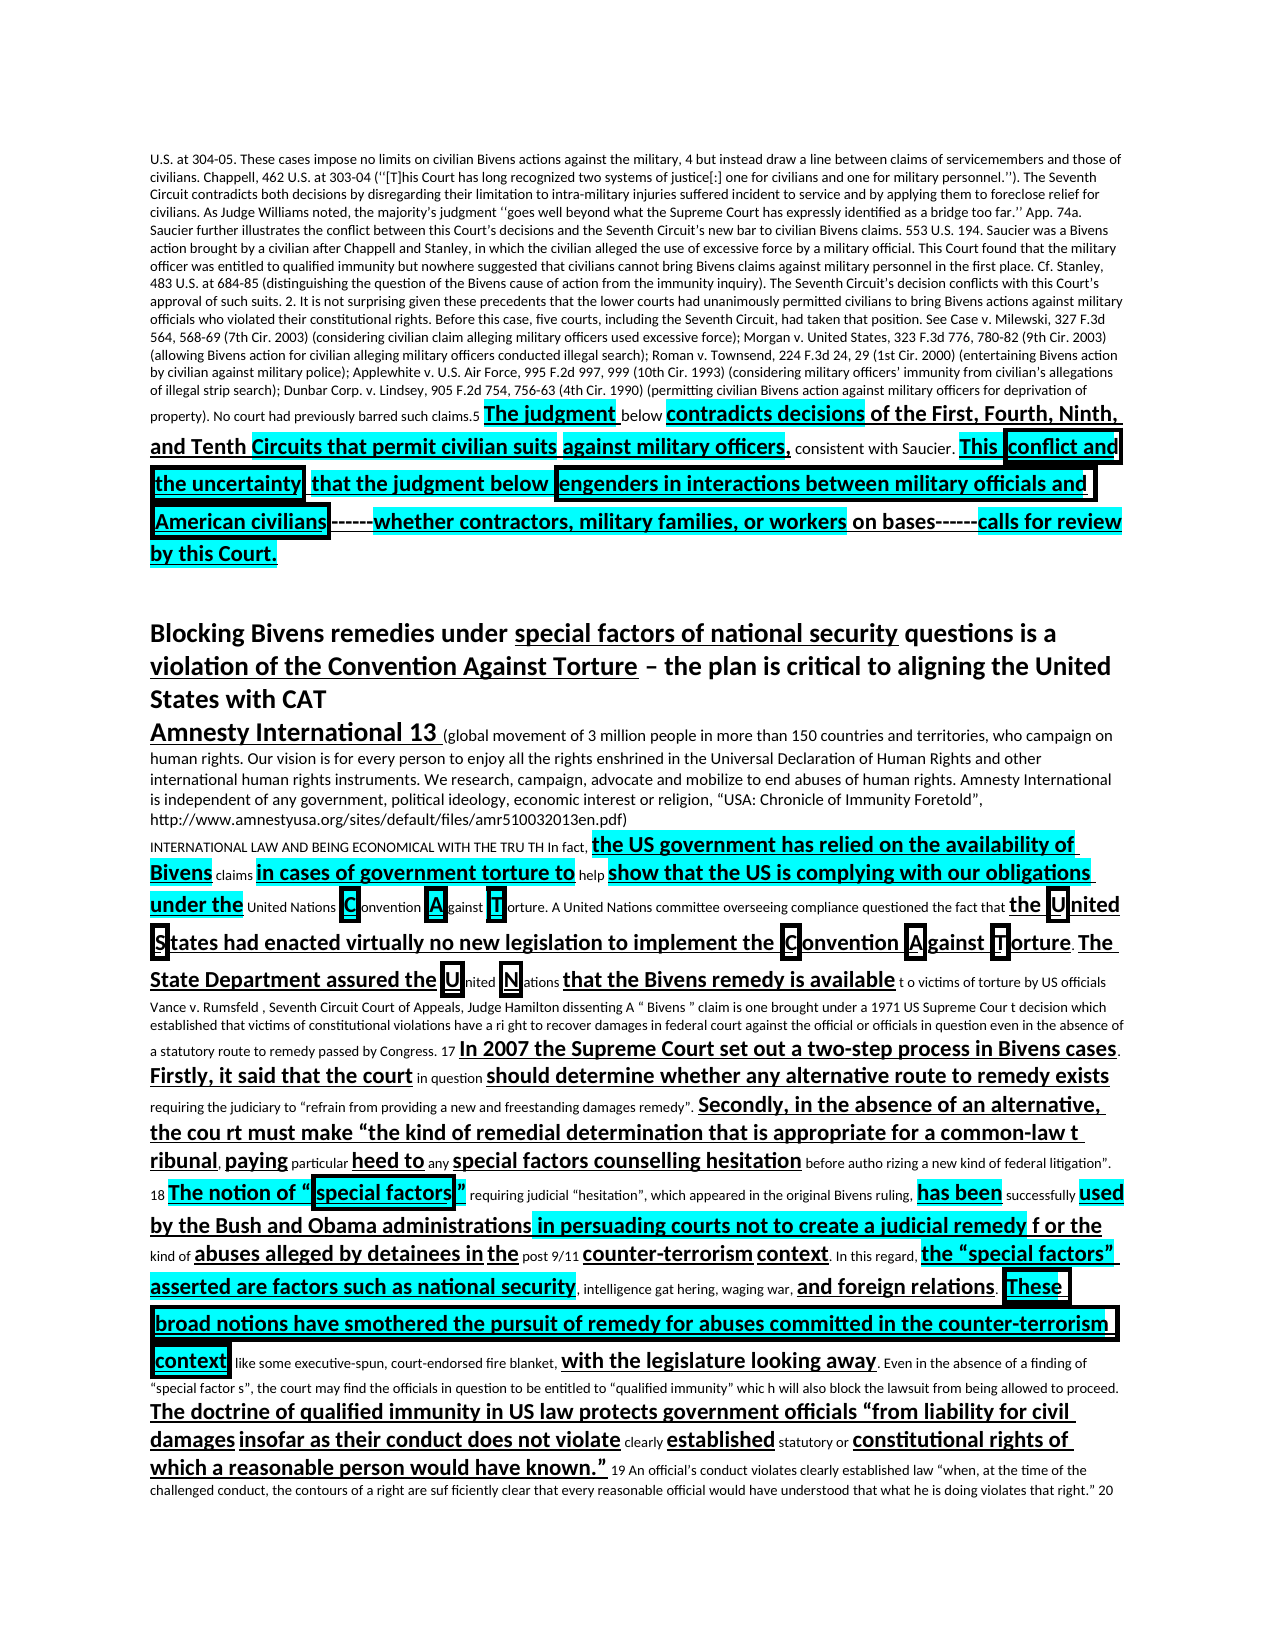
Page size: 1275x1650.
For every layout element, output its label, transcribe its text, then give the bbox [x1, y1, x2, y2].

subtitle Blocking Bivens remedies under special factors of national security questions is a violation of the Convention Against Torture – the plan is critical to aligning the United States with CAT [150, 616, 1125, 716]
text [150, 830, 1125, 1499]
text Amnesty International 13 (global movement of 3 million people in more than 150 countries and territories, who campaign on human rights. Our vision is for every person to enjoy all the rights enshrined in the Universal Declaration of Human Rights and other international human rights instruments. We research, campaign, advocate and mobilize to end abuses of human rights. Amnesty International is independent of any government, political ideology, economic interest or religion, “USA: Chronicle of Immunity Foretold”, http://www.amnestyusa.org/sites/default/files/amr510032013en.pdf) [150, 716, 1125, 830]
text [150, 150, 1125, 568]
